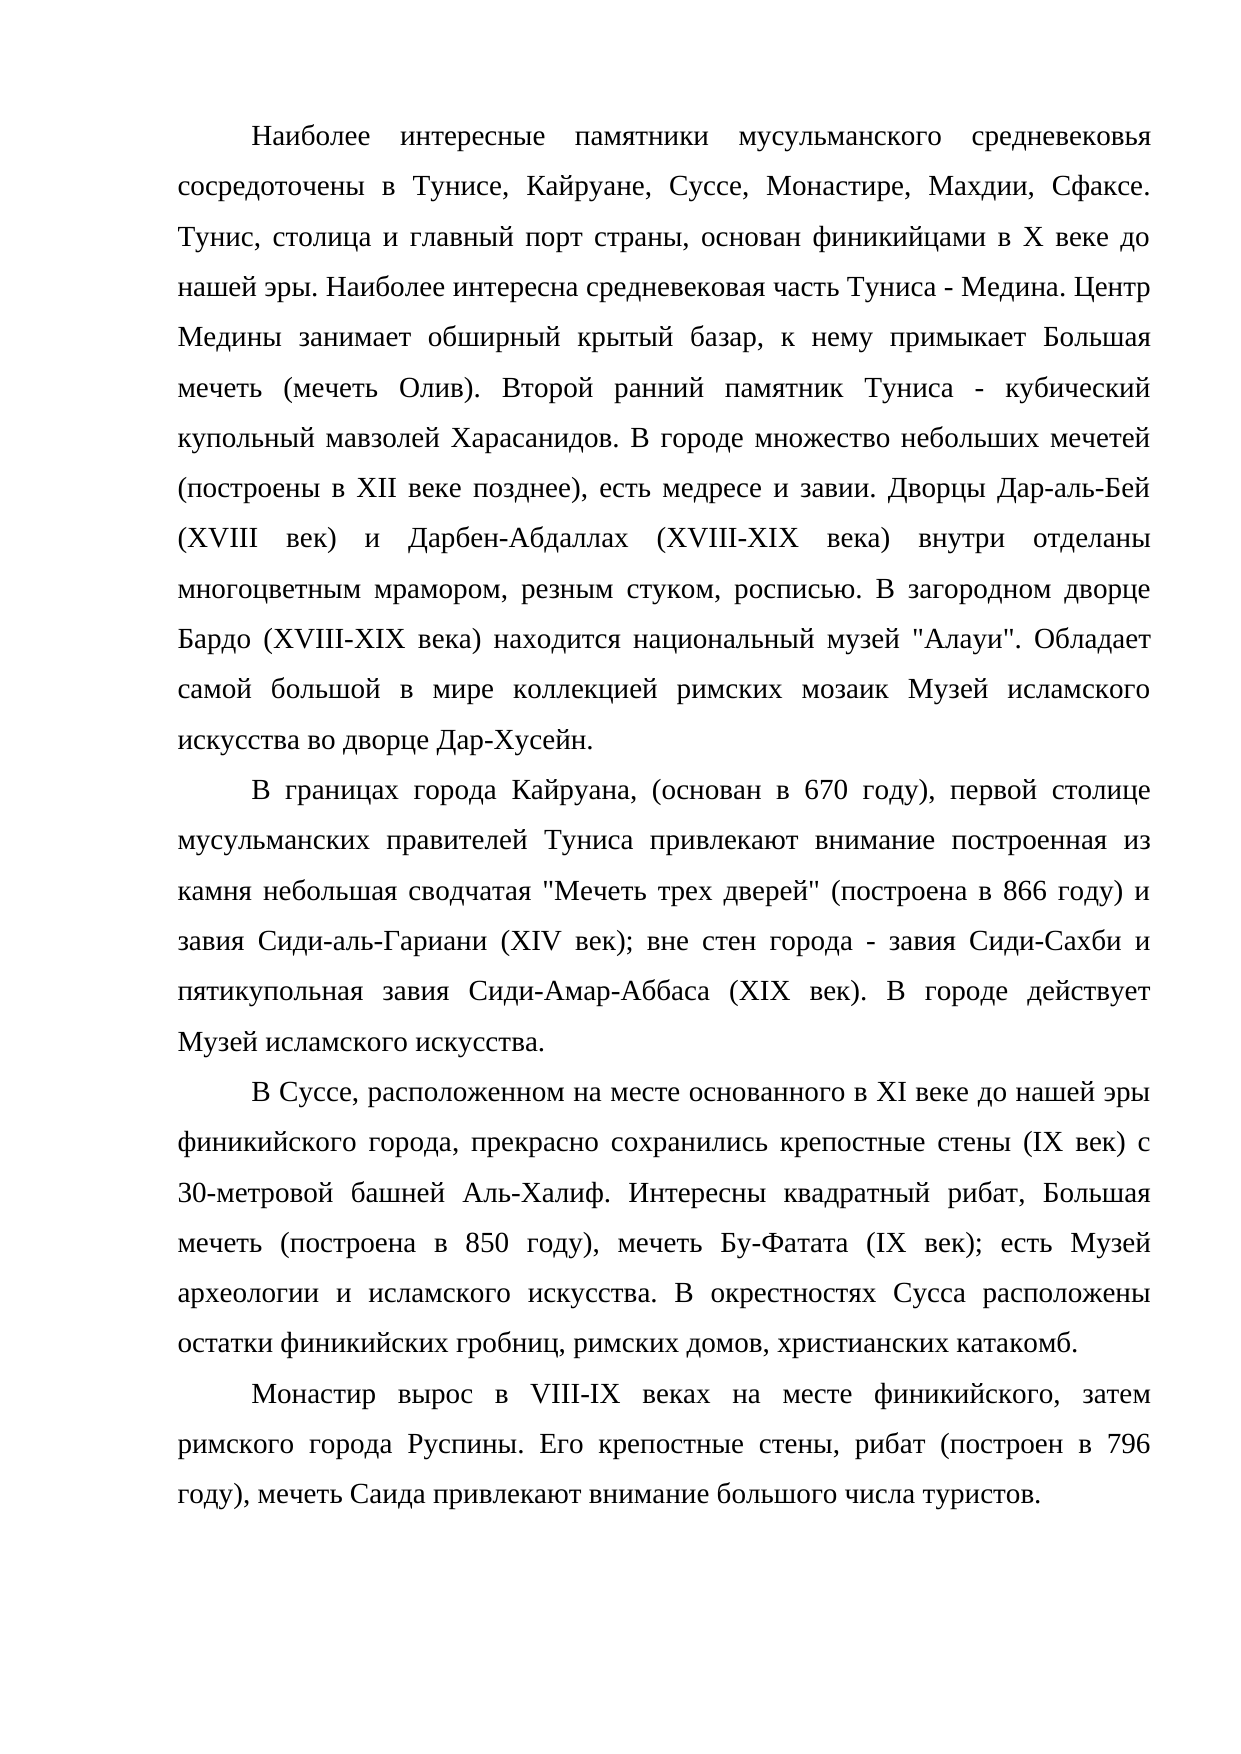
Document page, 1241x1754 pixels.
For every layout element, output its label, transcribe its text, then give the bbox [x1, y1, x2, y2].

subtitle В Суссе, расположенном на месте основанного в XI веке до нашей эры финикийского города, прекрасно сохранились крепостные стены (IX век) с 30-метровой башней Аль-Халиф. Интересны квадратный рибат, Большая мечеть (построена в 850 году), мечеть Бу-Фатата (IX век); есть Музей археологии и исламского искусства. В окрестностях Сусса расположены остатки финикийских гробниц, римских домов, христианских катакомб. [177, 1074, 1152, 1359]
subtitle Наиболее интересные памятники мусульманского средневековья сосредоточены в Тунисе, Кайруане, Суссе, Монастире, Махдии, Сфаксе. Тунис, столица и главный порт страны, основан финикийцами в Х веке до нашей эры. Наиболее интересна средневековая часть Туниса - Медина. Центр Медины занимает обширный крытый базар, к нему примыкает Большая мечеть (мечеть Олив). Второй ранний памятник Туниса - кубический купольный мавзолей Харасанидов. В городе множество небольших мечетей (построены в ХII веке позднее), есть медресе и завии. Дворцы Дар-аль-Бей (ХVIII век) и Дарбен-Абдаллах (XVIII-XIX века) внутри отделаны многоцветным мрамором, резным стуком, росписью. В загородном дворце Бардо (XVIII-XIX века) находится национальный музей "Алауи". Обладает самой большой в мире коллекцией римских мозаик Музей исламского искусства во дворце Дар-Хусейн. [177, 118, 1152, 755]
subtitle В границах города Кайруана, (основан в 670 году), первой столице мусульманских правителей Туниса привлекают внимание построенная из камня небольшая сводчатая "Мечеть трех дверей" (построена в 866 году) и завия Сиди-аль-Гариани (XIV век); вне стен города - завия Сиди-Сахби и пятикупольная завия Сиди-Амар-Аббаса (XIX век). В городе действует Музей исламского искусства. [177, 772, 1152, 1057]
subtitle Монастир вырос в VIII-IX веках на месте финикийского, затем римского города Руспины. Его крепостные стены, рибат (построен в 796 году), мечеть Саида привлекают внимание большого числа туристов. [177, 1376, 1152, 1510]
